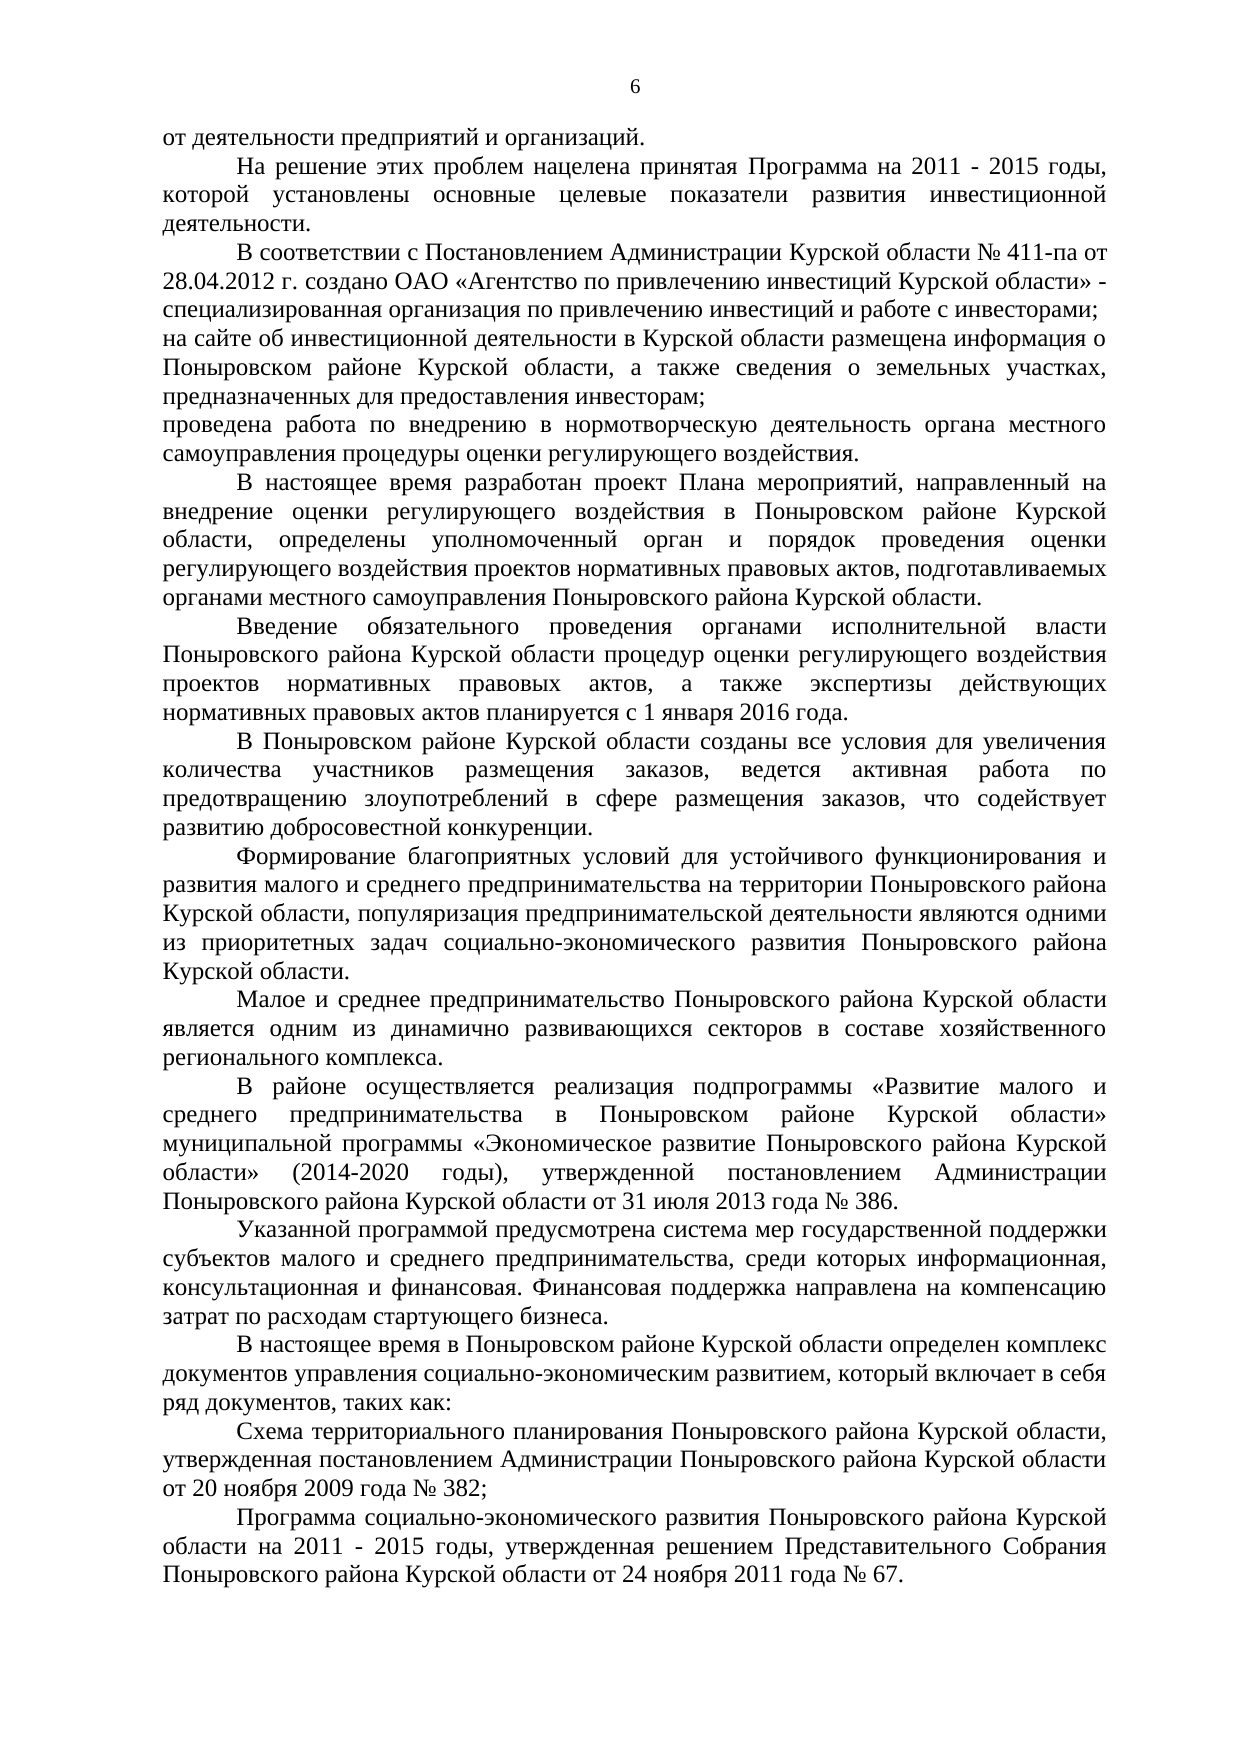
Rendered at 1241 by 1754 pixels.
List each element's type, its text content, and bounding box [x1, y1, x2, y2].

text В настоящее время разработан проект Плана мероприятий, направленный на внедрение оценки регулирующего воздействия в Поныровском районе Курской области, определены уполномоченный орган и порядок проведения оценки регулирующего воздействия проектов нормативных правовых актов, подготавливаемых органами местного самоуправления Поныровского района Курской области. [162, 467, 1107, 611]
text На решение этих проблем нацелена принятая Программа на 2011 - 2015 годы, которой установлены основные целевые показатели развития инвестиционной деятельности. [162, 151, 1107, 237]
text В Поныровском районе Курской области созданы все условия для увеличения количества участников размещения заказов, ведется активная работа по предотвращению злоупотреблений в сфере размещения заказов, что содействует развитию добросовестной конкуренции. [162, 726, 1107, 841]
text на сайте об инвестиционной деятельности в Курской области размещена информация о Поныровском районе Курской области, а также сведения о земельных участках, предназначенных для предоставления инвесторам; [162, 323, 1107, 409]
text Схема территориального планирования Поныровского района Курской области, утвержденная постановлением Администрации Поныровского района Курской области от 20 ноября 2009 года № 382; [162, 1416, 1107, 1502]
text Введение обязательного проведения органами исполнительной власти Поныровского района Курской области процедур оценки регулирующего воздействия проектов нормативных правовых актов, а также экспертизы действующих нормативных правовых актов планируется с 1 января 2016 года. [162, 611, 1107, 726]
text Формирование благоприятных условий для устойчивого функционирования и развития малого и среднего предпринимательства на территории Поныровского района Курской области, популяризация предпринимательской деятельности являются одними из приоритетных задач социально-экономического развития Поныровского района Курской области. [162, 841, 1107, 984]
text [162, 122, 1107, 151]
text В настоящее время в Поныровском районе Курской области определен комплекс документов управления социально-экономическим развитием, который включает в себя ряд документов, таких как: [162, 1329, 1107, 1416]
text В районе осуществляется реализация подпрограммы «Развитие малого и среднего предпринимательства в Поныровском районе Курской области» муниципальной программы «Экономическое развитие Поныровского района Курской области» (2014-2020 годы), утвержденной постановлением Администрации Поныровского района Курской области от 31 июля 2013 года № 386. [162, 1071, 1107, 1214]
text В соответствии с Постановлением Администрации Курской области № 411-па от 28.04.2012 г. создано ОАО «Агентство по привлечению инвестиций Курской области» - специализированная организация по привлечению инвестиций и работе с инвесторами; [162, 237, 1107, 323]
text Указанной программой предусмотрена система мер государственной поддержки субъектов малого и среднего предпринимательства, среди которых информационная, консультационная и финансовая. Финансовая поддержка направлена на компенсацию затрат по расходам стартующего бизнеса. [162, 1214, 1107, 1329]
text проведена работа по внедрению в нормотворческую деятельность органа местного самоуправления процедуры оценки регулирующего воздействия. [162, 409, 1107, 467]
text Малое и среднее предпринимательство Поныровского района Курской области является одним из динамично развивающихся секторов в составе хозяйственного регионального комплекса. [162, 984, 1107, 1071]
text Программа социально-экономического развития Поныровского района Курской области на 2011 - 2015 годы, утвержденная решением Представительного Собрания Поныровского района Курской области от 24 ноября 2011 года № 67. [162, 1502, 1107, 1588]
